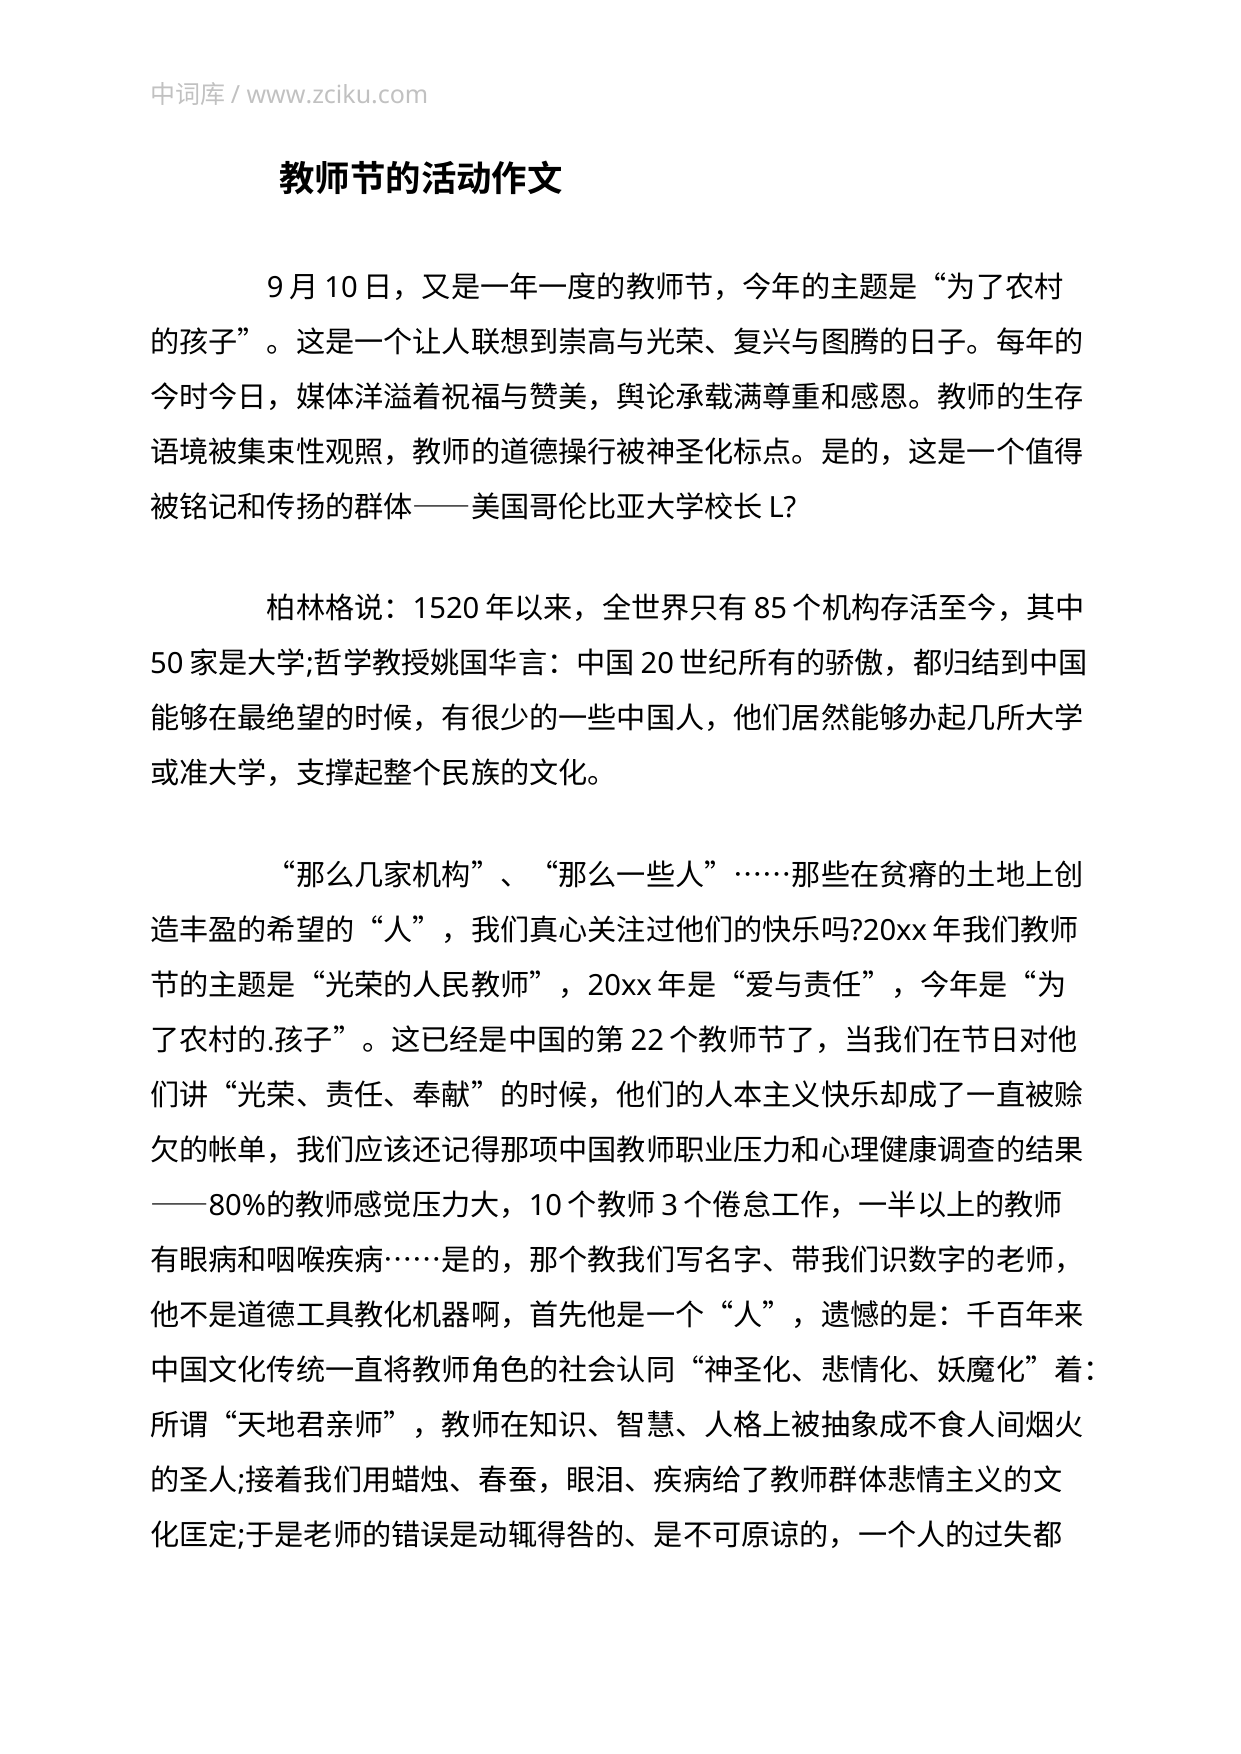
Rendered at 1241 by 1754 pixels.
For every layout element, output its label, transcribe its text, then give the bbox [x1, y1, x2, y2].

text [150, 852, 1090, 1553]
text 9月10日，又是一年一度的教师节，今年的主题是“为了农村的孩子”。这是一个让人联想到崇高与光荣、复兴与图腾的日子。每年的今时今日，媒体洋溢着祝福与赞美，舆论承载满尊重和感恩。教师的生存语境被集束性观照，教师的道德操行被神圣化标点。是的，这是一个值得被铭记和传扬的群体——美国哥伦比亚大学校长L? [150, 263, 1090, 526]
text 柏林格说：1520年以来，全世界只有85个机构存活至今，其中50家是大学;哲学教授姚国华言：中国20世纪所有的骄傲，都归结到中国能够在最绝望的时候，有很少的一些中国人，他们居然能够办起几所大学或准大学，支撑起整个民族的文化。 [150, 585, 1090, 792]
text 教师节的活动作文 [150, 150, 1090, 201]
